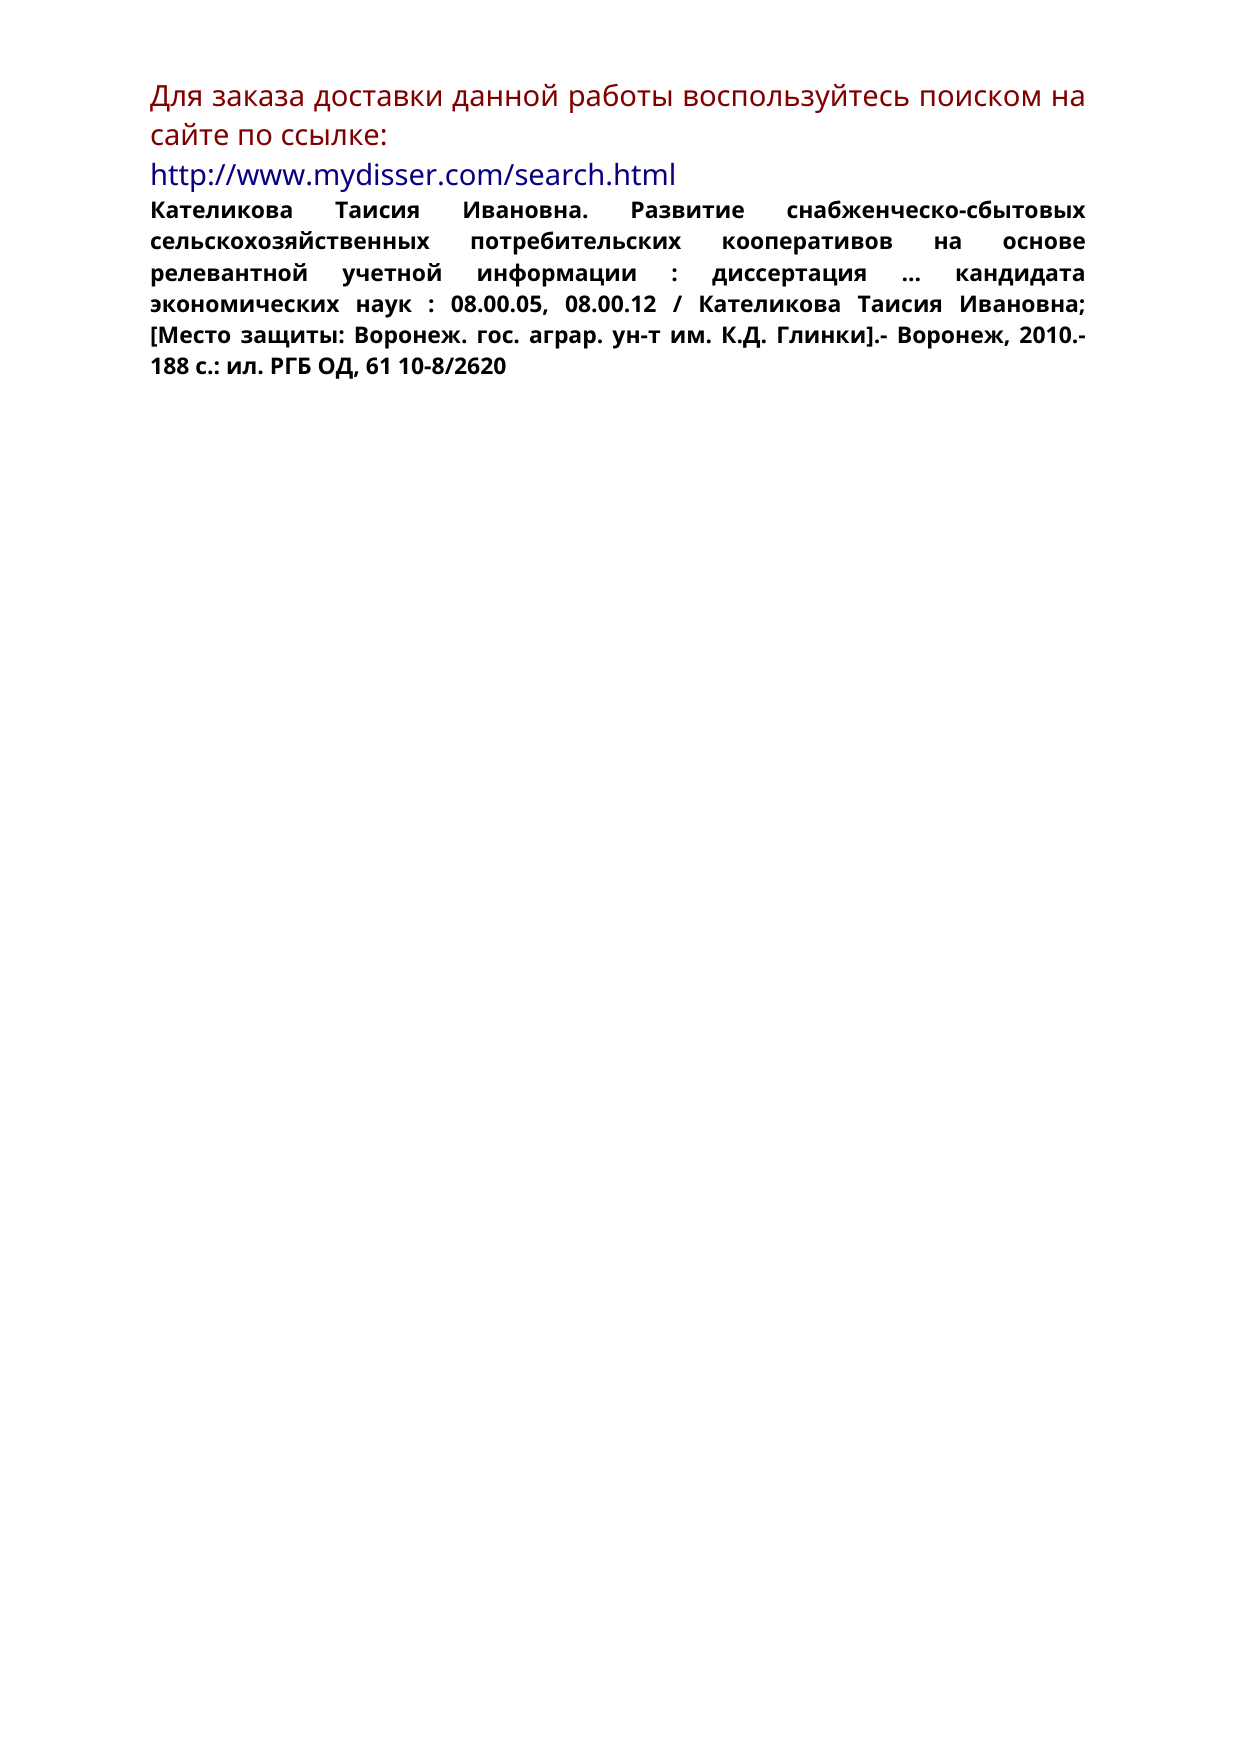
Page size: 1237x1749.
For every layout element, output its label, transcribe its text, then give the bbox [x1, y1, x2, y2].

text Кателикова Таисия Ивановна. Развитие снабженческо-сбытовых сельскохозяйственных потребительских кооперативов на основе релевантной учетной информации : диссертация ... кандидата экономических наук : 08.00.05, 08.00.12 / Кателикова Таисия Ивановна; [Место защиты: Воронеж. гос. аграр. ун-т им. К.Д. Глинки].- Воронеж, 2010.- 188 с.: ил. РГБ ОД, 61 10-8/2620 [150, 194, 1086, 382]
